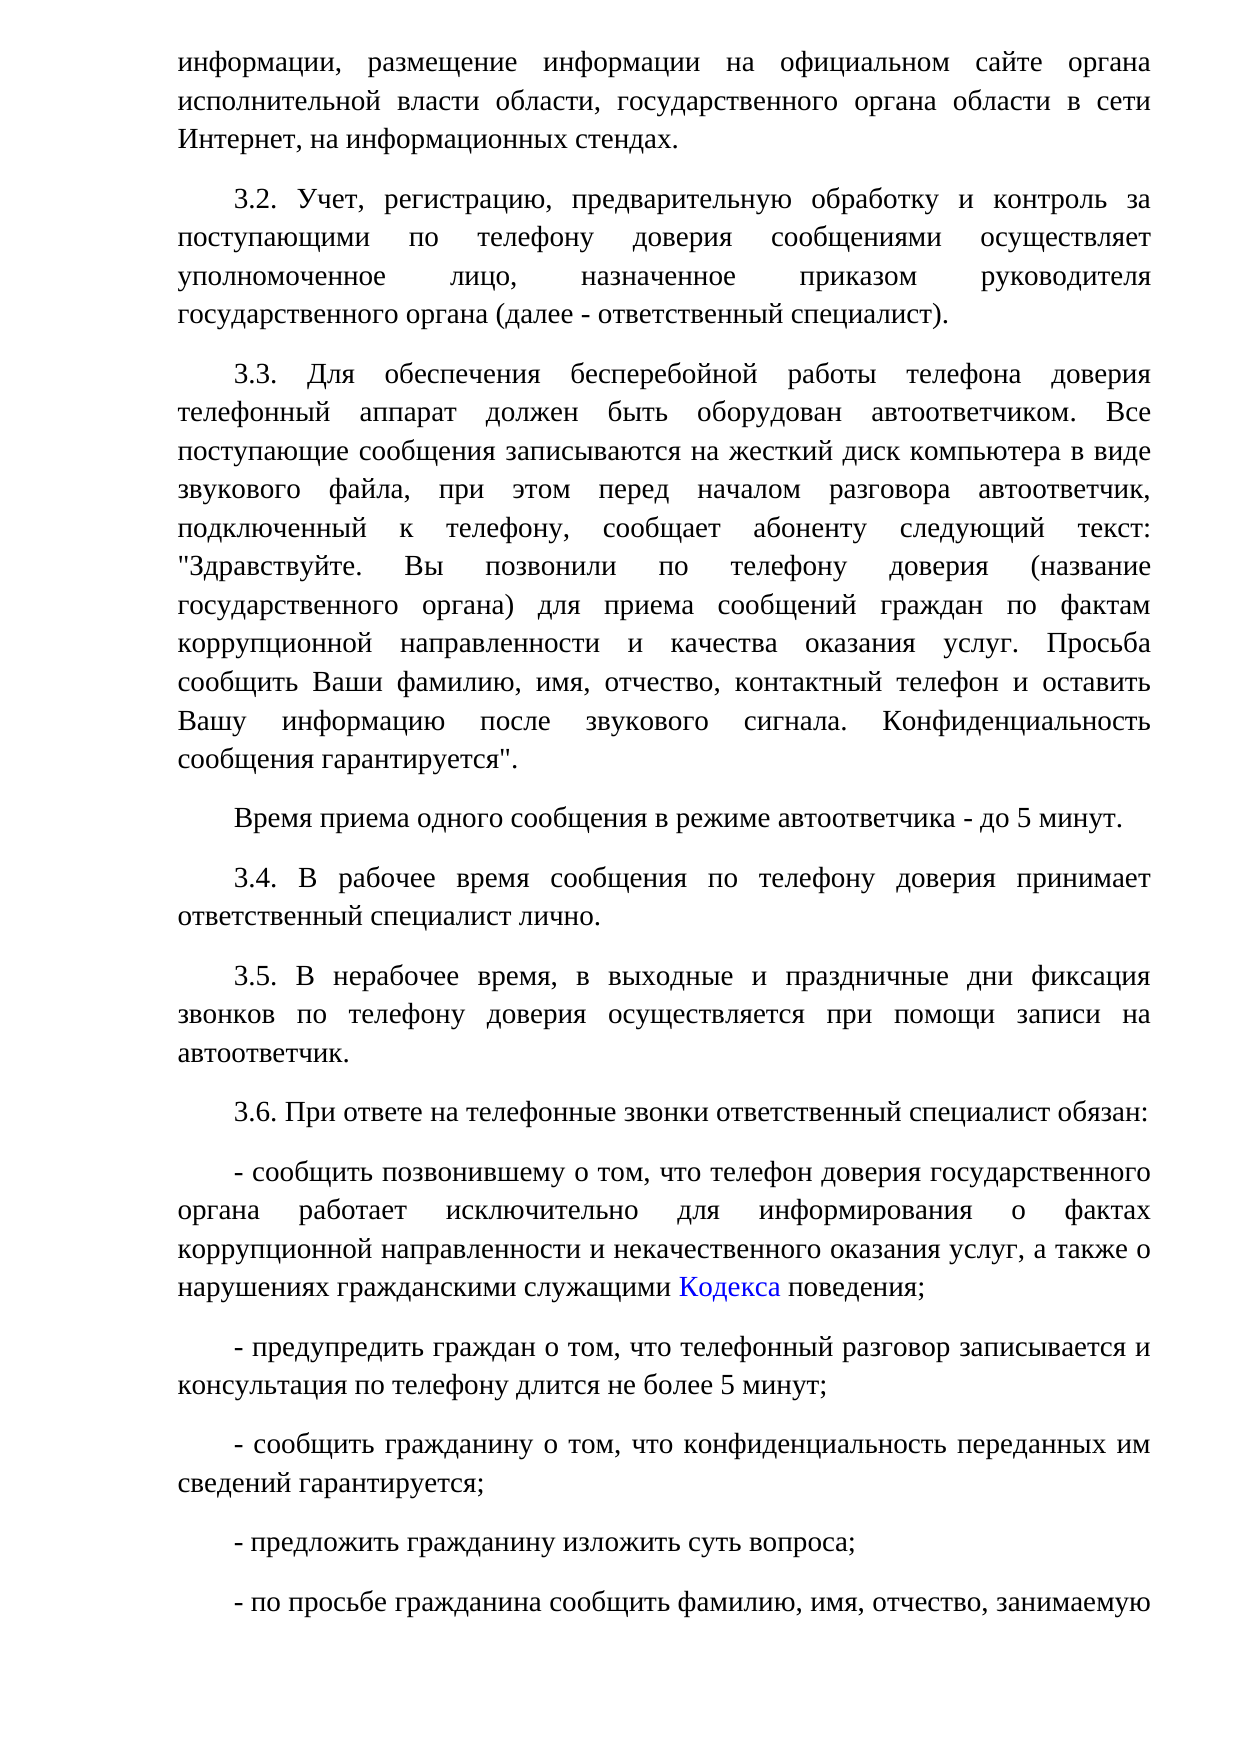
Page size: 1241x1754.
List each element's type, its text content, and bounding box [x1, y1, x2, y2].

text 3.3. Для обеспечения бесперебойной работы телефона доверия телефонный аппарат должен быть оборудован автоответчиком. Все поступающие сообщения записываются на жесткий диск компьютера в виде звукового файла, при этом перед началом разговора автоответчик, подключенный к телефону, сообщает абоненту следующий текст: "Здравствуйте. Вы позвонили по телефону доверия (название государственного органа) для приема сообщений граждан по фактам коррупционной направленности и качества оказания услуг. Просьба сообщить Ваши фамилию, имя, отчество, контактный телефон и оставить Вашу информацию после звукового сигнала. Конфиденциальность сообщения гарантируется". [177, 356, 1152, 775]
text 3.4. В рабочее время сообщения по телефону доверия принимает ответственный специалист лично. [177, 860, 1152, 932]
text - сообщить позвонившему о том, что телефон доверия государственного органа работает исключительно для информирования о фактах коррупционной направленности и некачественного оказания услуг, а также о нарушениях гражданскими служащими Кодекса поведения; [177, 1154, 1152, 1303]
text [177, 1584, 1152, 1617]
text 3.5. В нерабочее время, в выходные и праздничные дни фиксация звонков по телефону доверия осуществляется при помощи записи на автоответчик. [177, 958, 1152, 1068]
text - предложить гражданину изложить суть вопроса; [177, 1524, 1152, 1558]
text - предупредить граждан о том, что телефонный разговор записывается и консультация по телефону длится не более 5 минут; [177, 1329, 1152, 1401]
text - сообщить гражданину о том, что конфиденциальность переданных им сведений гарантируется; [177, 1427, 1152, 1499]
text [177, 44, 1152, 155]
text 3.6. При ответе на телефонные звонки ответственный специалист обязан: [177, 1094, 1152, 1128]
text 3.2. Учет, регистрацию, предварительную обработку и контроль за поступающими по телефону доверия сообщениями осуществляет уполномоченное лицо, назначенное приказом руководителя государственного органа (далее - ответственный специалист). [177, 181, 1152, 330]
text Время приема одного сообщения в режиме автоответчика - до 5 минут. [177, 801, 1152, 834]
